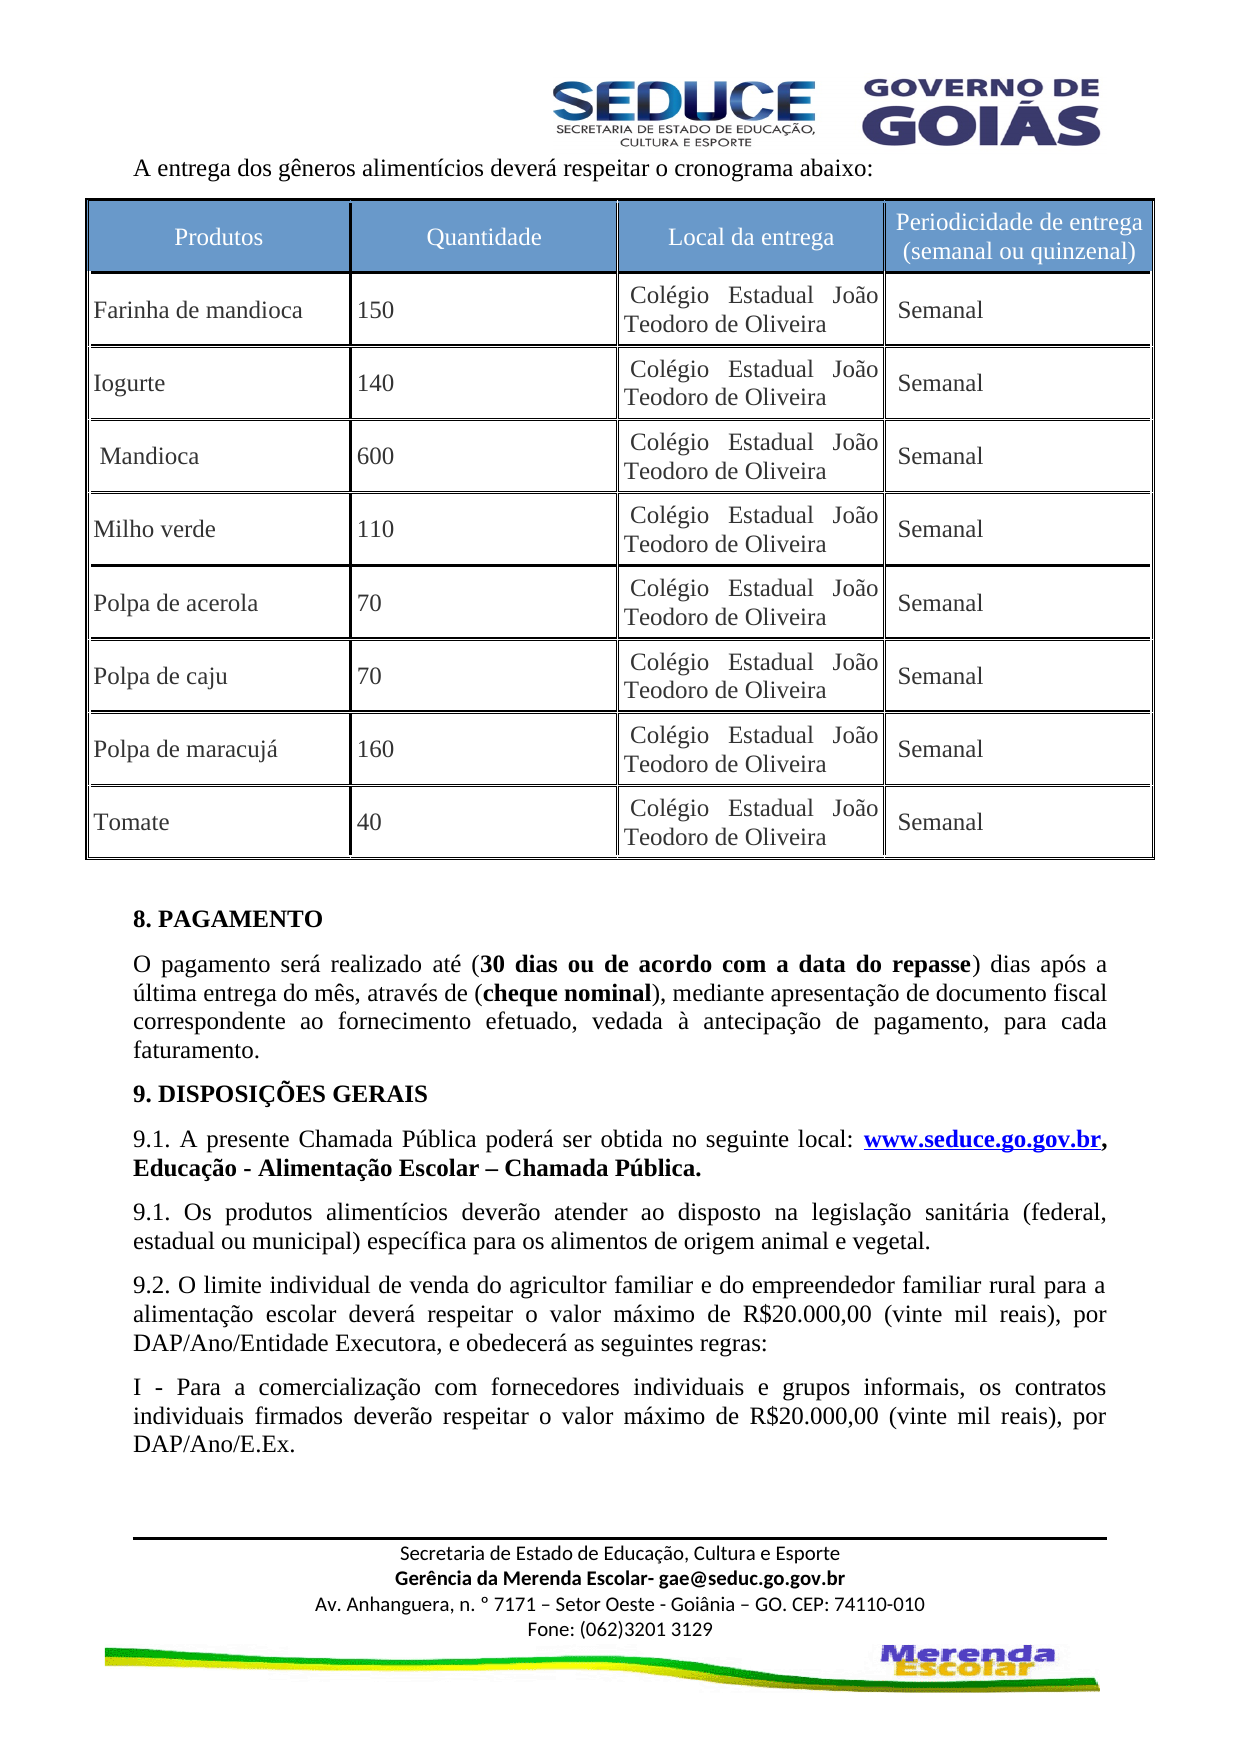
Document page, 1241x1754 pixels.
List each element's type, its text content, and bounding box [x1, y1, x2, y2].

table_cell Semanal [885, 491, 1153, 564]
table_cell 70 [352, 641, 616, 710]
table_cell Colégio Estadual João Teodoro de Oliveira [619, 494, 883, 564]
table_cell Mandioca [89, 418, 349, 491]
table_cell 110 [352, 494, 616, 564]
table_header Quantidade [350, 201, 617, 271]
table_cell Polpa de maracujá [89, 710, 349, 784]
table_cell Colégio Estadual João Teodoro de Oliveira [619, 348, 883, 417]
table_cell Polpa de caju [89, 637, 349, 710]
text 9.2. O limite individual de venda do agricultor familiar e do empreendedor familiar rural para a alimentação escolar deverá respeitar o valor máximo de R$20.000,00 (vinte mil reais), por DAP/Ano/Entidade Executora, e obedecerá as seguintes regras: [133, 1270, 1107, 1356]
table_header Periodicidade de entrega (semanal ou quinzenal) [885, 201, 1152, 271]
table_cell Polpa de acerola [89, 564, 349, 637]
text 9. DISPOSIÇÕES GERAIS [133, 1079, 1107, 1108]
table_cell Colégio Estadual João Teodoro de Oliveira [619, 567, 883, 637]
table_header Produtos [89, 201, 350, 271]
table_cell Tomate [87, 784, 350, 857]
table_cell Semanal [886, 637, 1152, 710]
table_cell Milho verde [87, 491, 350, 564]
table_cell Semanal [886, 418, 1152, 491]
table_cell 150 [352, 274, 616, 344]
table_cell Colégio Estadual João Teodoro de Oliveira [619, 714, 883, 784]
text I - Para a comercialização com fornecedores individuais e grupos informais, os contratos individuais firmados deverão respeitar o valor máximo de R$20.000,00 (vinte mil reais), por DAP/Ano/E.Ex. [133, 1372, 1107, 1458]
text 9.1. Os produtos alimentícios deverão atender ao disposto na legislação sanitária (federal, estadual ou municipal) específica para os alimentos de origem animal e vegetal. [133, 1197, 1107, 1254]
text 9.1. A presente Chamada Pública poderá ser obtida no seguinte local: www.seduce.go.gov.br, Educação - Alimentação Escolar – Chamada Pública. [133, 1124, 1107, 1181]
text O pagamento será realizado até (30 dias ou de acordo com a data do repasse) dias após a última entrega do mês, através de (cheque nominal), mediante apresentação de documento fiscal correspondente ao fornecimento efetuado, vedada à antecipação de pagamento, para cada faturamento. [133, 949, 1107, 1064]
table_cell Semanal [886, 710, 1152, 784]
table_cell Colégio Estadual João Teodoro de Oliveira [619, 641, 883, 710]
table_cell Semanal [886, 344, 1152, 417]
table_cell Colégio Estadual João Teodoro de Oliveira [619, 274, 883, 344]
table_header Local da entrega [618, 201, 885, 271]
table_cell Colégio Estadual João Teodoro de Oliveira [618, 787, 885, 857]
table_cell 140 [352, 348, 616, 417]
table_cell Semanal [885, 784, 1153, 857]
table_cell Colégio Estadual João Teodoro de Oliveira [619, 421, 883, 491]
text 8. PAGAMENTO [133, 904, 1107, 933]
table_cell Farinha de mandioca [89, 271, 349, 344]
table_cell Semanal [886, 271, 1152, 344]
table_cell Semanal [886, 564, 1152, 637]
table_cell Iogurte [89, 344, 349, 417]
table_cell 600 [352, 421, 616, 491]
table_cell 160 [352, 714, 616, 784]
picture [552, 73, 1108, 154]
table_cell 40 [350, 787, 617, 857]
text A entrega dos gêneros alimentícios deverá respeitar o cronograma abaixo: [133, 153, 1107, 182]
table_cell 70 [352, 567, 616, 637]
